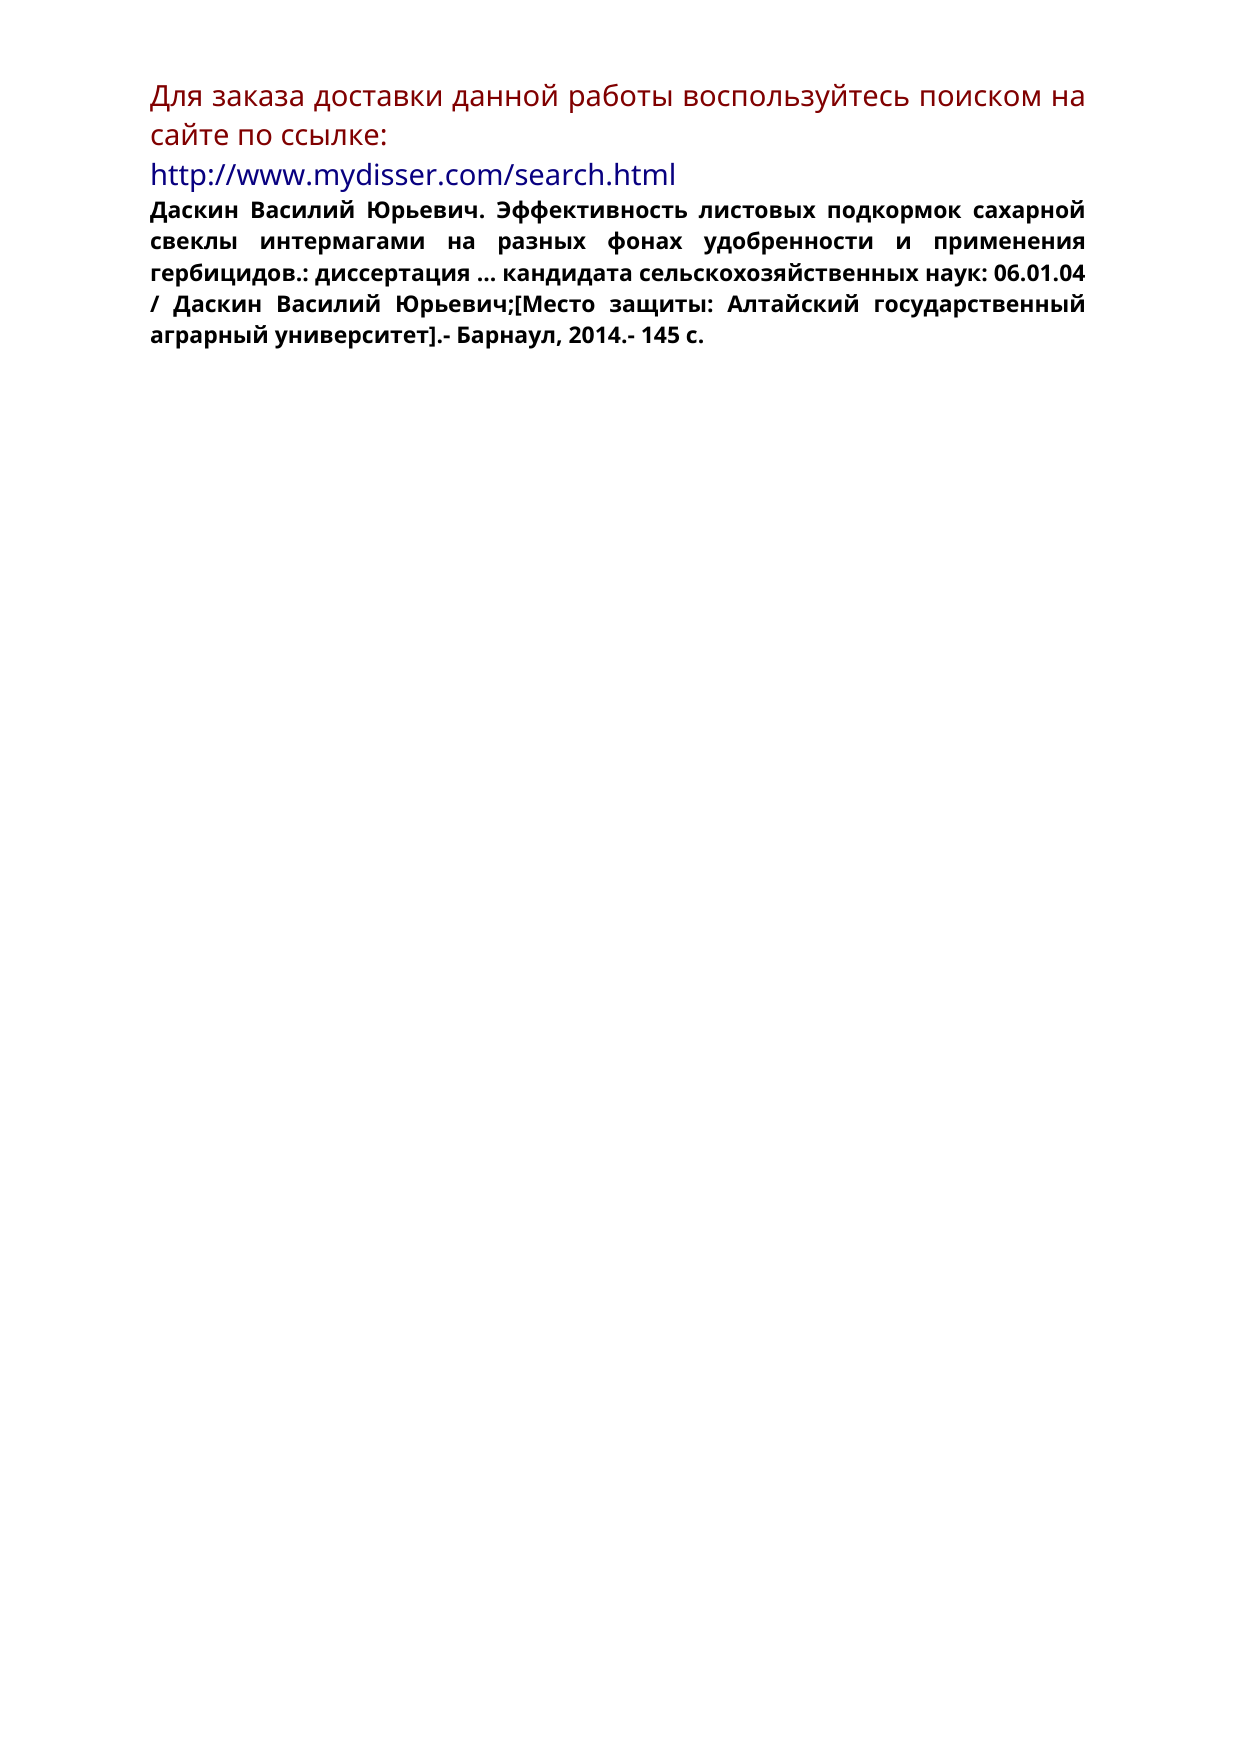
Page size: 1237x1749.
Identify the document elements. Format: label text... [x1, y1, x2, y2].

text Даскин Василий Юрьевич. Эффективность листовых подкормок сахарной свеклы интермагами на разных фонах удобренности и применения гербицидов.: диссертация ... кандидата сельскохозяйственных наук: 06.01.04 / Даскин Василий Юрьевич;[Место защиты: Алтайский государственный аграрный университет].- Барнаул, 2014.- 145 с. [150, 194, 1086, 350]
